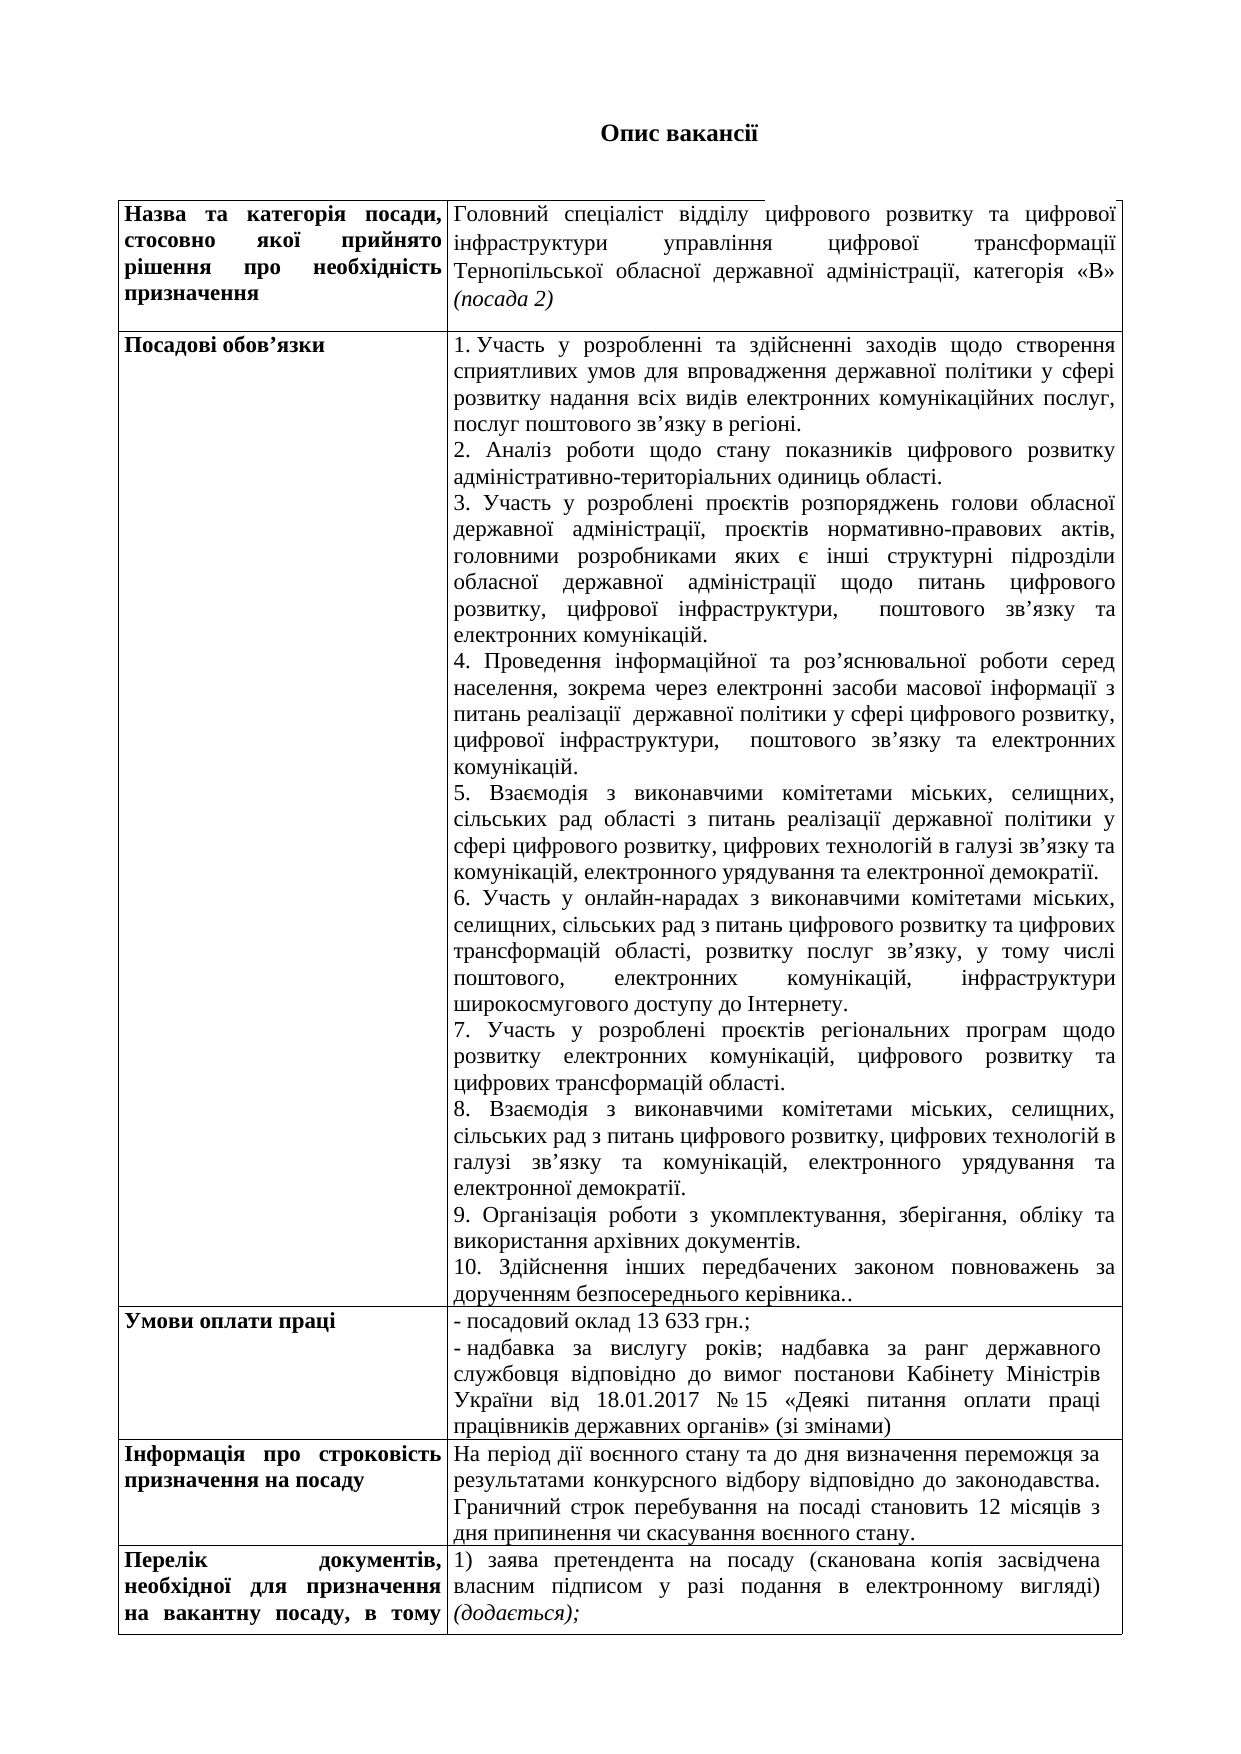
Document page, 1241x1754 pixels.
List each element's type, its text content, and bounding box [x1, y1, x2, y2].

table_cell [119, 1546, 447, 1633]
table_cell На період дії воєнного стану та до дня визначення переможця за результатами конкурсного відбору відповідно до законодавства. Граничний строк перебування на посаді становить 12 місяців з дня припинення чи скасування воєнного стану. [448, 1440, 1122, 1545]
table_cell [448, 1546, 1122, 1633]
table_header Головний спеціаліст відділу цифрового розвитку та цифрової інфраструктури управління цифрової трансформації Тернопільської обласної державної адміністрації, категорія «В» (посада 2) [448, 201, 1122, 331]
table_cell - посадовий оклад 13 633 грн.; - надбавка за вислугу років; надбавка за ранг державного службовця відповідно до вимог постанови Кабінету Міністрів України від 18.01.2017 № 15 «Деякі питання оплати праці працівників державних органів» (зі змінами) [448, 1307, 1122, 1439]
table_cell Посадові обов’язки [119, 332, 447, 1306]
table_header Назва та категорія посади, стосовно якої прийнято рішення про необхідність призначення [119, 201, 447, 331]
text Опис вакансії [224, 118, 1134, 147]
table_cell 1. Участь у розробленні та здійсненні заходів щодо створення сприятливих умов для впровадження державної політики у сфері розвитку надання всіх видів електронних комунікаційних послуг, послуг поштового зв’язку в регіоні. 2. Аналіз роботи щодо стану показників цифрового розвитку адміністративно-територіальних одиниць області. 3. Участь у розроблені проєктів розпоряджень голови обласної державної адміністрації, проєктів нормативно-правових актів, головними розробниками яких є інші структурні підрозділи обласної державної адміністрації щодо питань цифрового розвитку, цифрової інфраструктури, поштового зв’язку та електронних комунікацій. 4. Проведення інформаційної та роз’яснювальної роботи серед населення, зокрема через електронні засоби масової інформації з питань реалізації державної політики у сфері цифрового розвитку, цифрової інфраструктури, поштового зв’язку та електронних комунікацій. 5. Взаємодія з виконавчими комітетами міських, селищних, сільських рад області з питань реалізації державної політики у сфері цифрового розвитку, цифрових технологій в галузі зв’язку та комунікацій, електронного урядування та електронної демократії. 6. Участь у онлайн-нарадах з виконавчими комітетами міських, селищних, сільських рад з питань цифрового розвитку та цифрових трансформацій області, розвитку послуг зв’язку, у тому числі поштового, електронних комунікацій, інфраструктури широкосмугового доступу до Інтернету. 7. Участь у розроблені проєктів регіональних програм щодо розвитку електронних комунікацій, цифрового розвитку та цифрових трансформацій області. 8. Взаємодія з виконавчими комітетами міських, селищних, сільських рад з питань цифрового розвитку, цифрових технологій в галузі зв’язку та комунікацій, електронного урядування та електронної демократії. 9. Організація роботи з укомплектування, зберігання, обліку та використання архівних документів. 10. Здійснення інших передбачених законом повноважень за дорученням безпосереднього керівника.. [448, 332, 1122, 1306]
table_cell Умови оплати праці [119, 1307, 447, 1439]
table_cell Інформація про строковість призначення на посаду [119, 1440, 447, 1545]
